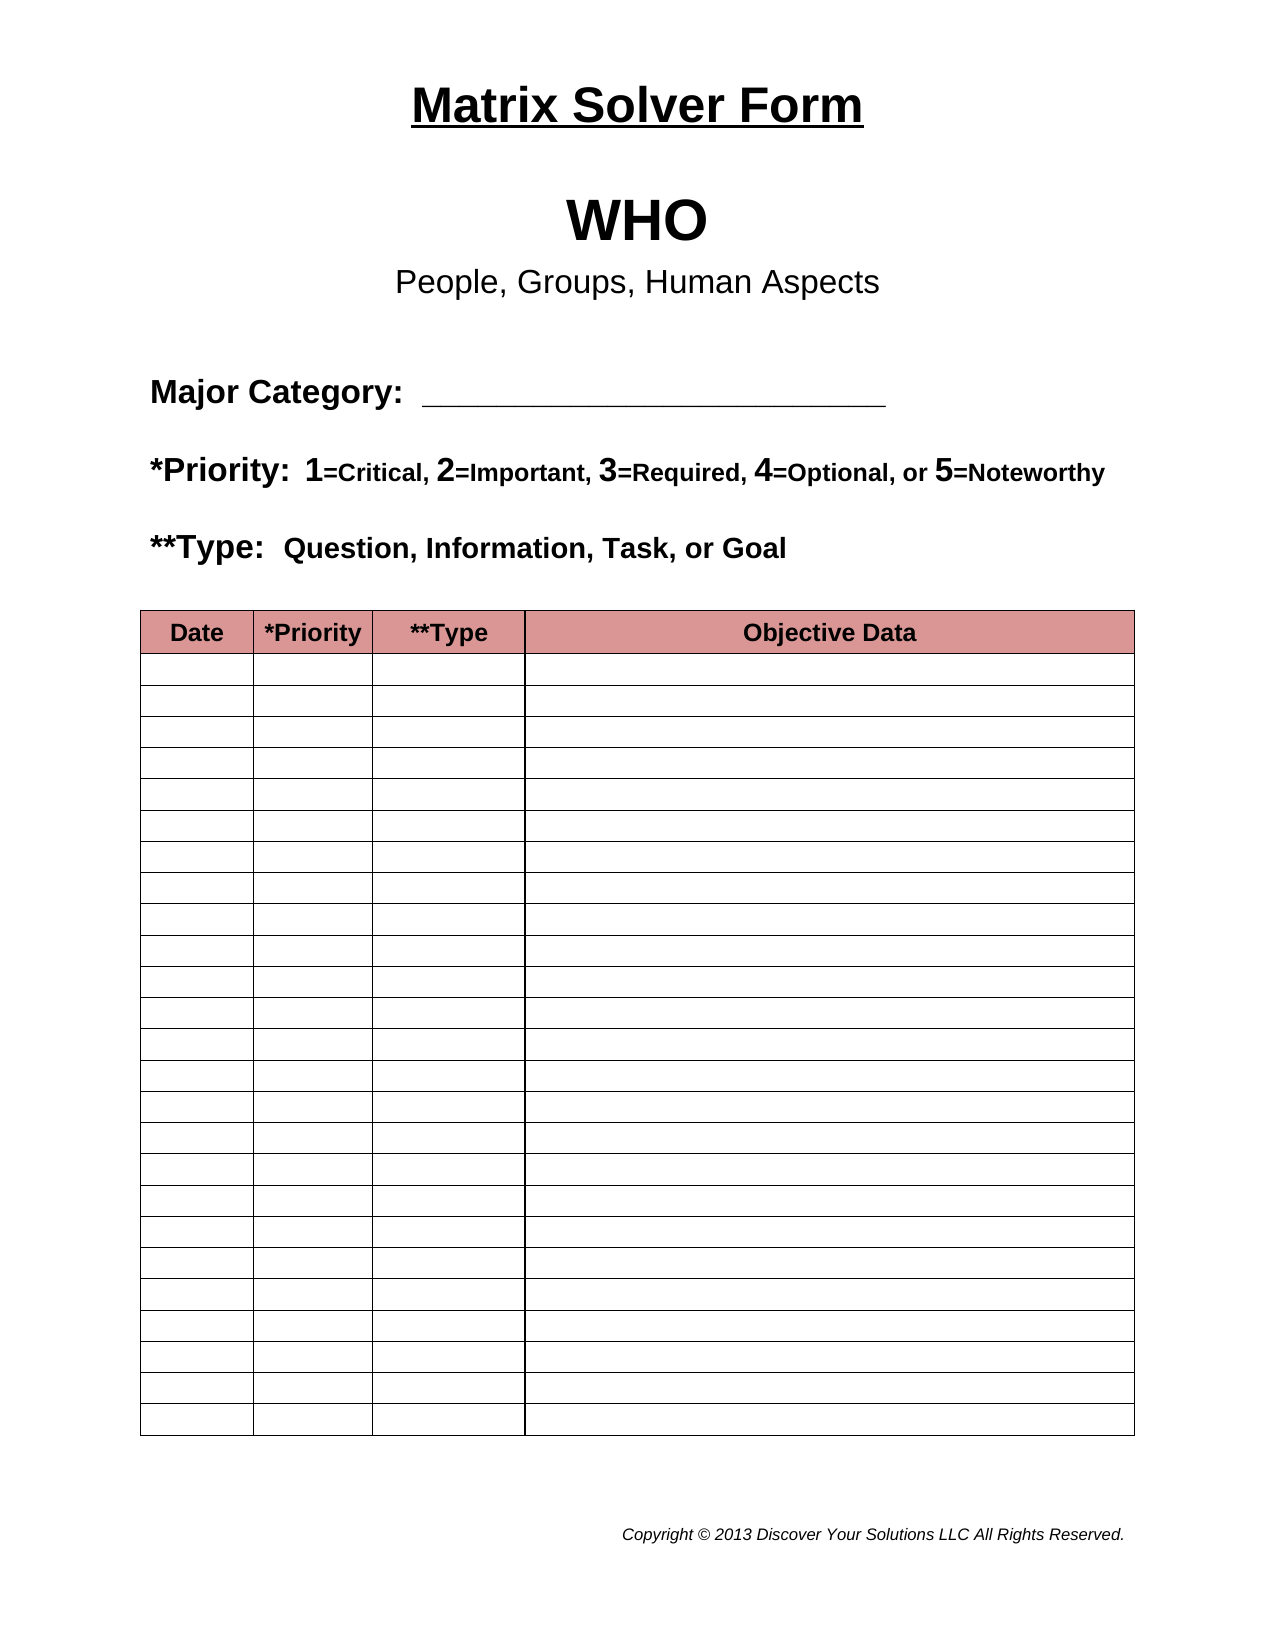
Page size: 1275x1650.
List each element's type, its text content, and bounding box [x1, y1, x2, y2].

table_cell [526, 717, 1134, 747]
table_cell [141, 1248, 253, 1278]
table_cell [141, 1311, 253, 1341]
table_cell [373, 686, 524, 716]
table_header *Priority [254, 611, 372, 653]
table_cell [373, 779, 524, 809]
table_cell [141, 748, 253, 778]
table_cell [141, 811, 253, 841]
table_cell [526, 811, 1134, 841]
table_cell [526, 1311, 1134, 1341]
table_cell [254, 1311, 372, 1341]
table_cell [254, 1217, 372, 1247]
table_cell [254, 1342, 372, 1372]
table_cell [373, 936, 524, 966]
table_cell [373, 1342, 524, 1372]
table_cell [254, 998, 372, 1028]
table_cell [141, 654, 253, 684]
table_cell [373, 873, 524, 903]
table_cell [254, 1373, 372, 1403]
table_cell [254, 1029, 372, 1059]
table_cell [526, 1092, 1134, 1122]
table_cell [526, 1154, 1134, 1184]
table_cell [373, 1061, 524, 1091]
table_cell [141, 842, 253, 872]
table_cell [254, 1123, 372, 1153]
table_cell [141, 967, 253, 997]
table_cell [373, 811, 524, 841]
table_cell [373, 1279, 524, 1309]
table_cell [373, 654, 524, 684]
table_cell [526, 1123, 1134, 1153]
table_cell [373, 1217, 524, 1247]
table_cell [526, 998, 1134, 1028]
table_cell [373, 1092, 524, 1122]
table_cell [141, 779, 253, 809]
table_cell [141, 1217, 253, 1247]
table_cell [254, 1404, 372, 1434]
table_cell [254, 1092, 372, 1122]
table_cell [526, 1373, 1134, 1403]
table_cell [141, 717, 253, 747]
table_cell [254, 654, 372, 684]
table_cell [526, 1248, 1134, 1278]
table_cell [373, 967, 524, 997]
text WHO [150, 185, 1125, 252]
table_cell [141, 1061, 253, 1091]
table_cell [141, 1092, 253, 1122]
table_cell [373, 1404, 524, 1434]
table_cell [254, 748, 372, 778]
table_cell [254, 1186, 372, 1216]
table_cell [254, 1248, 372, 1278]
table_cell [254, 1154, 372, 1184]
table_cell [254, 936, 372, 966]
table_cell [254, 967, 372, 997]
table_cell [526, 779, 1134, 809]
table_cell [141, 1154, 253, 1184]
table_cell [141, 904, 253, 934]
text **Type: Question, Information, Task, or Goal [150, 527, 1125, 565]
table_cell [141, 686, 253, 716]
table_cell [373, 1154, 524, 1184]
table_cell [254, 686, 372, 716]
table_cell [526, 873, 1134, 903]
table_cell [373, 1029, 524, 1059]
table_cell [141, 1123, 253, 1153]
table_cell [526, 748, 1134, 778]
table_cell [254, 811, 372, 841]
table_cell [141, 998, 253, 1028]
table_cell [373, 1248, 524, 1278]
table_cell [373, 998, 524, 1028]
table_cell [254, 873, 372, 903]
text *Priority: 1=Critical, 2=Important, 3=Required, 4=Optional, or 5=Noteworthy [150, 450, 1125, 488]
text People, Groups, Human Aspects [150, 262, 1125, 301]
table_cell [526, 842, 1134, 872]
table_cell [526, 686, 1134, 716]
table_cell [526, 904, 1134, 934]
table_cell [141, 1373, 253, 1403]
table_cell [141, 873, 253, 903]
table_cell [141, 936, 253, 966]
table_cell [373, 1123, 524, 1153]
table_cell [254, 904, 372, 934]
table_cell [141, 1029, 253, 1059]
table_cell [526, 654, 1134, 684]
table_cell [526, 967, 1134, 997]
table_cell [254, 1061, 372, 1091]
table_cell [141, 1404, 253, 1434]
table_cell [526, 1061, 1134, 1091]
text Matrix Solver Form [150, 75, 1125, 132]
table_cell [141, 1279, 253, 1309]
table_cell [373, 748, 524, 778]
table_cell [254, 779, 372, 809]
table_cell [373, 904, 524, 934]
table_cell [373, 1373, 524, 1403]
table_cell [526, 1404, 1134, 1434]
table_cell [526, 1186, 1134, 1216]
table_cell [254, 842, 372, 872]
table_cell [526, 1217, 1134, 1247]
table_cell [373, 1186, 524, 1216]
table_cell [141, 1342, 253, 1372]
table_cell [254, 1279, 372, 1309]
table_cell [526, 936, 1134, 966]
table_header Objective Data [526, 611, 1134, 653]
table_cell [373, 717, 524, 747]
table_cell [526, 1029, 1134, 1059]
text Major Category: _________________________ [150, 372, 1125, 411]
table_cell [373, 1311, 524, 1341]
table_cell [373, 842, 524, 872]
table_cell [526, 1342, 1134, 1372]
table_cell [526, 1279, 1134, 1309]
table_cell [141, 1186, 253, 1216]
table_header Date [141, 611, 253, 653]
table_header **Type [373, 611, 524, 653]
table_cell [254, 717, 372, 747]
